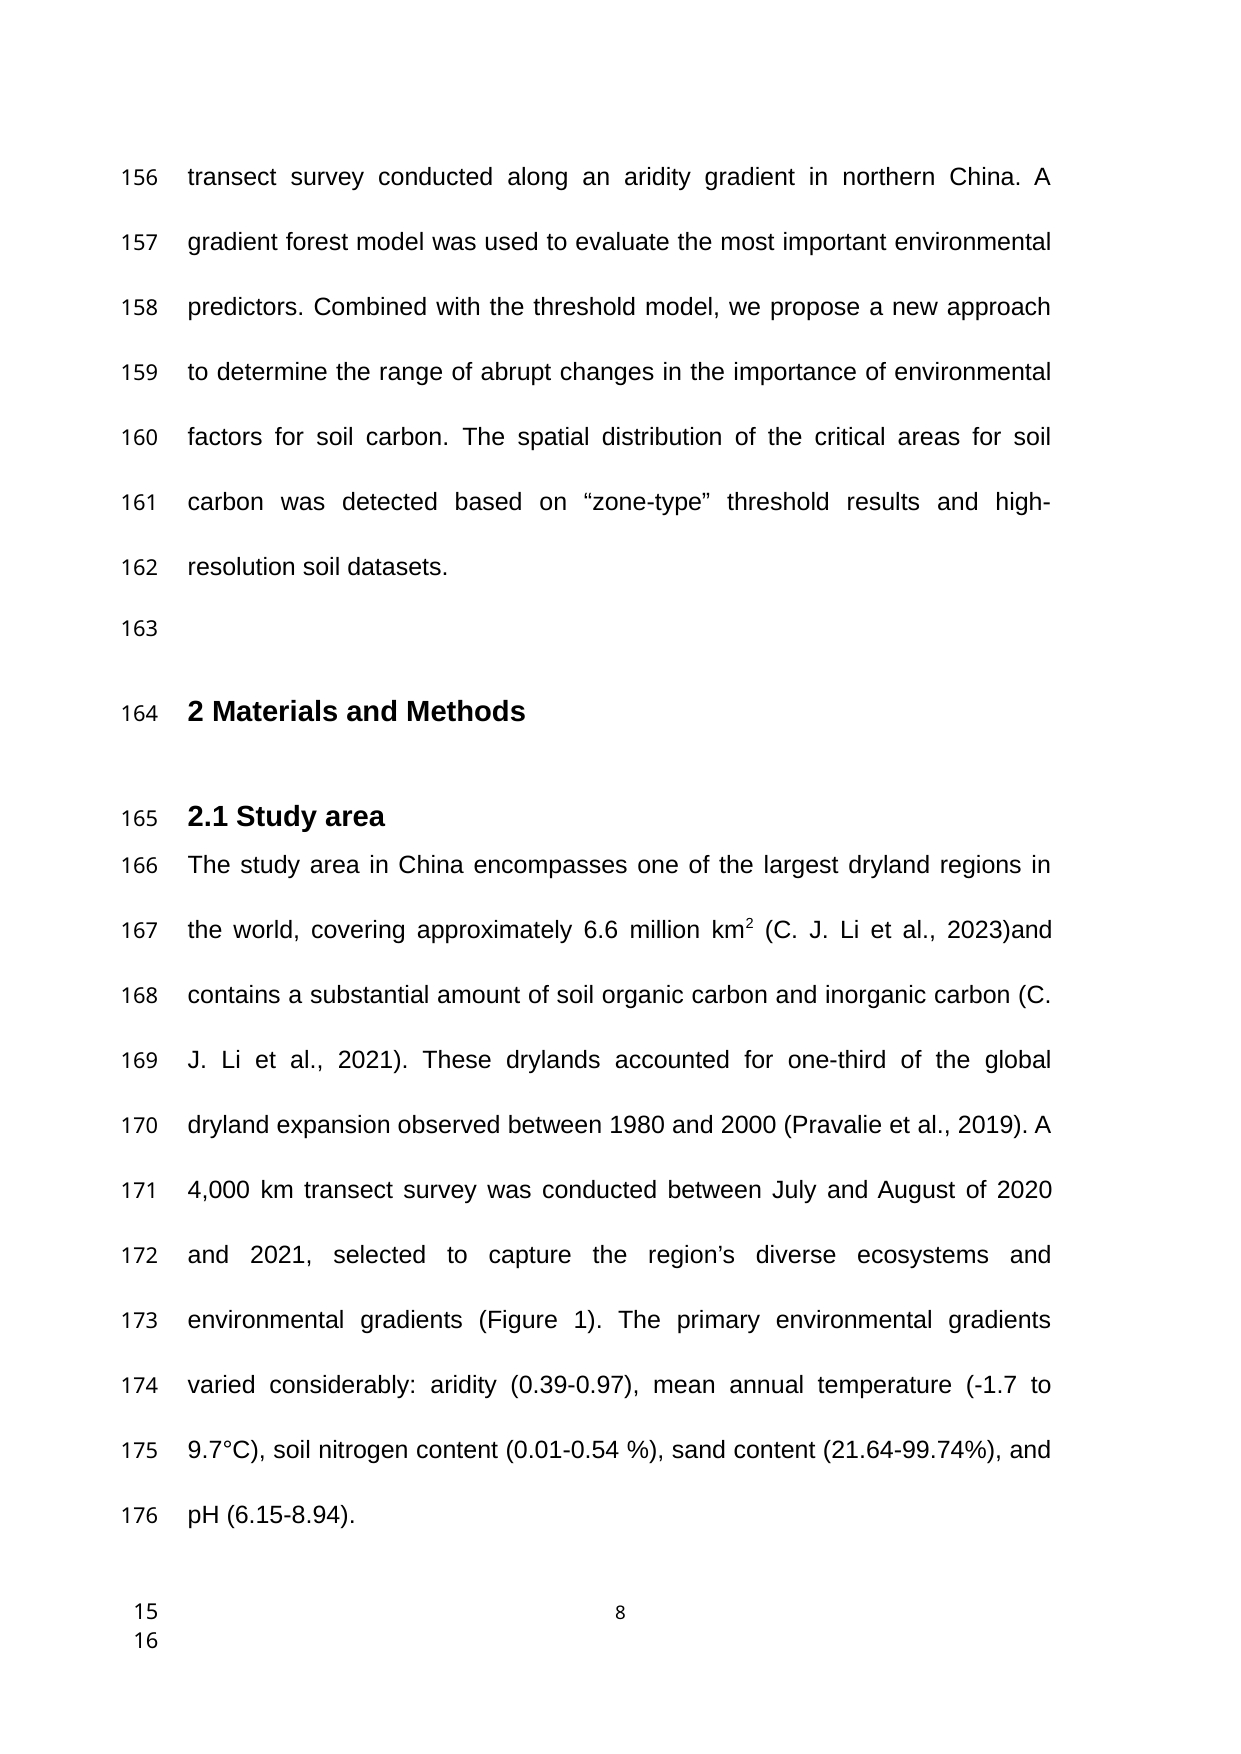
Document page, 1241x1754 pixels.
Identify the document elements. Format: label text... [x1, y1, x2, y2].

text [187, 160, 1053, 582]
text 2.1 Study area [187, 783, 1053, 848]
subtitle 2 Materials and Methods [187, 678, 1053, 743]
text The study area in China encompasses one of the largest dryland regions in the world, covering approximately 6.6 million km2 (C. J. Li et al., 2023)and contains a substantial amount of soil organic carbon and inorganic carbon (C. J. Li et al., 2021). These drylands accounted for one-third of the global dryland expansion observed between 1980 and 2000 (Pravalie et al., 2019). A 4,000 km transect survey was conducted between July and August of 2020 and 2021, selected to capture the region’s diverse ecosystems and environmental gradients (Figure 1). The primary environmental gradients varied considerably: aridity (0.39-0.97), mean annual temperature (-1.7 to 9.7°C), soil nitrogen content (0.01-0.54 %), sand content (21.64-99.74%), and pH (6.15-8.94). [187, 848, 1053, 1531]
